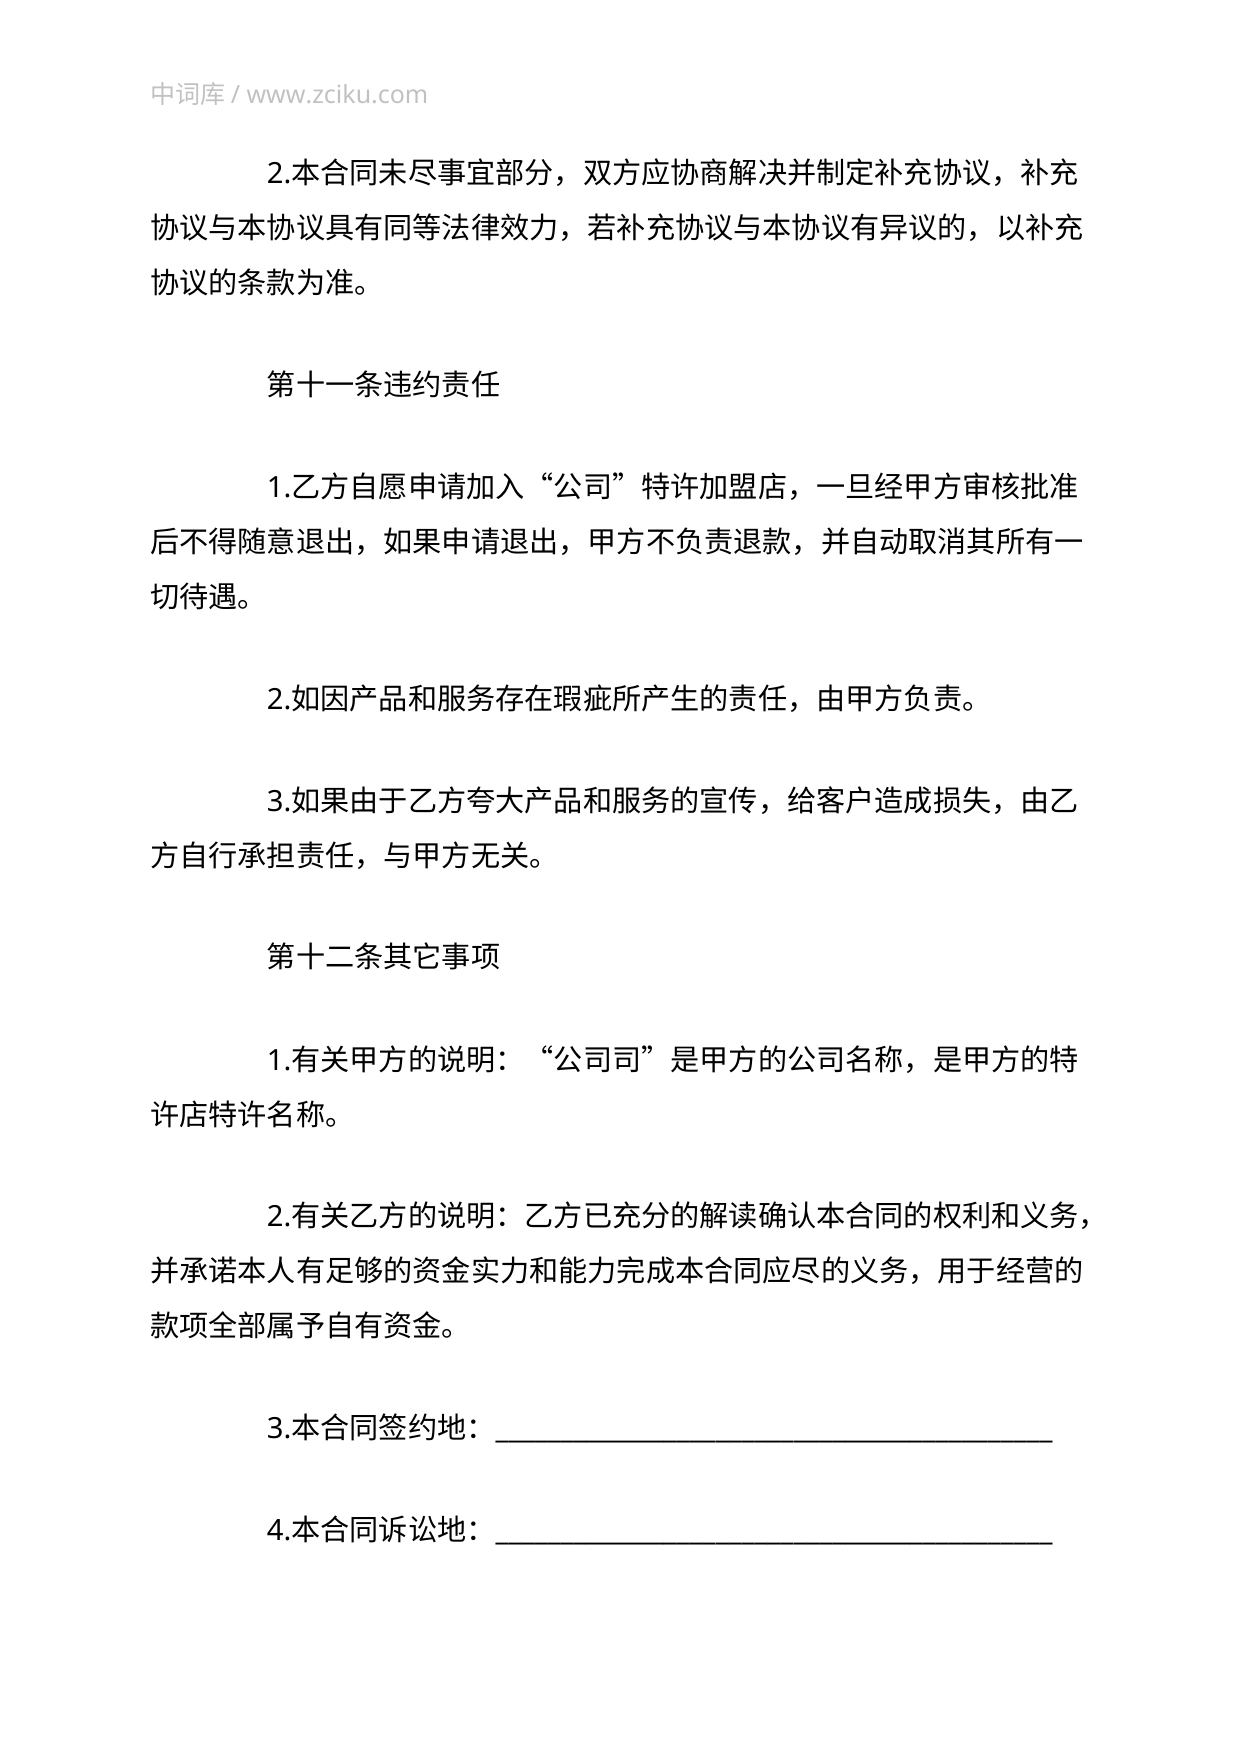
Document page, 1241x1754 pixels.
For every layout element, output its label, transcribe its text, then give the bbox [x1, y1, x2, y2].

text 2.有关乙方的说明：乙方已充分的解读确认本合同的权利和义务，并承诺本人有足够的资金实力和能力完成本合同应尽的义务，用于经营的款项全部属予自有资金。 [150, 1193, 1090, 1345]
text 1.乙方自愿申请加入“公司”特许加盟店，一旦经甲方审核批准后不得随意退出，如果申请退出，甲方不负责退款，并自动取消其所有一切待遇。 [150, 464, 1090, 616]
text 第十二条其它事项 [150, 934, 1090, 976]
text 2.本合同未尽事宜部分，双方应协商解决并制定补充协议，补充协议与本协议具有同等法律效力，若补充协议与本协议有异议的，以补充协议的条款为准。 [150, 150, 1090, 302]
text 第十一条违约责任 [150, 362, 1090, 404]
text 3.如果由于乙方夸大产品和服务的宣传，给客户造成损失，由乙方自行承担责任，与甲方无关。 [150, 777, 1090, 874]
text 3.本合同签约地：___________________________________________ [150, 1404, 1090, 1447]
text 1.有关甲方的说明：“公司司”是甲方的公司名称，是甲方的特许店特许名称。 [150, 1036, 1090, 1133]
text 2.如因产品和服务存在瑕疵所产生的责任，由甲方负责。 [150, 675, 1090, 718]
text 4.本合同诉讼地：___________________________________________ [150, 1506, 1090, 1549]
